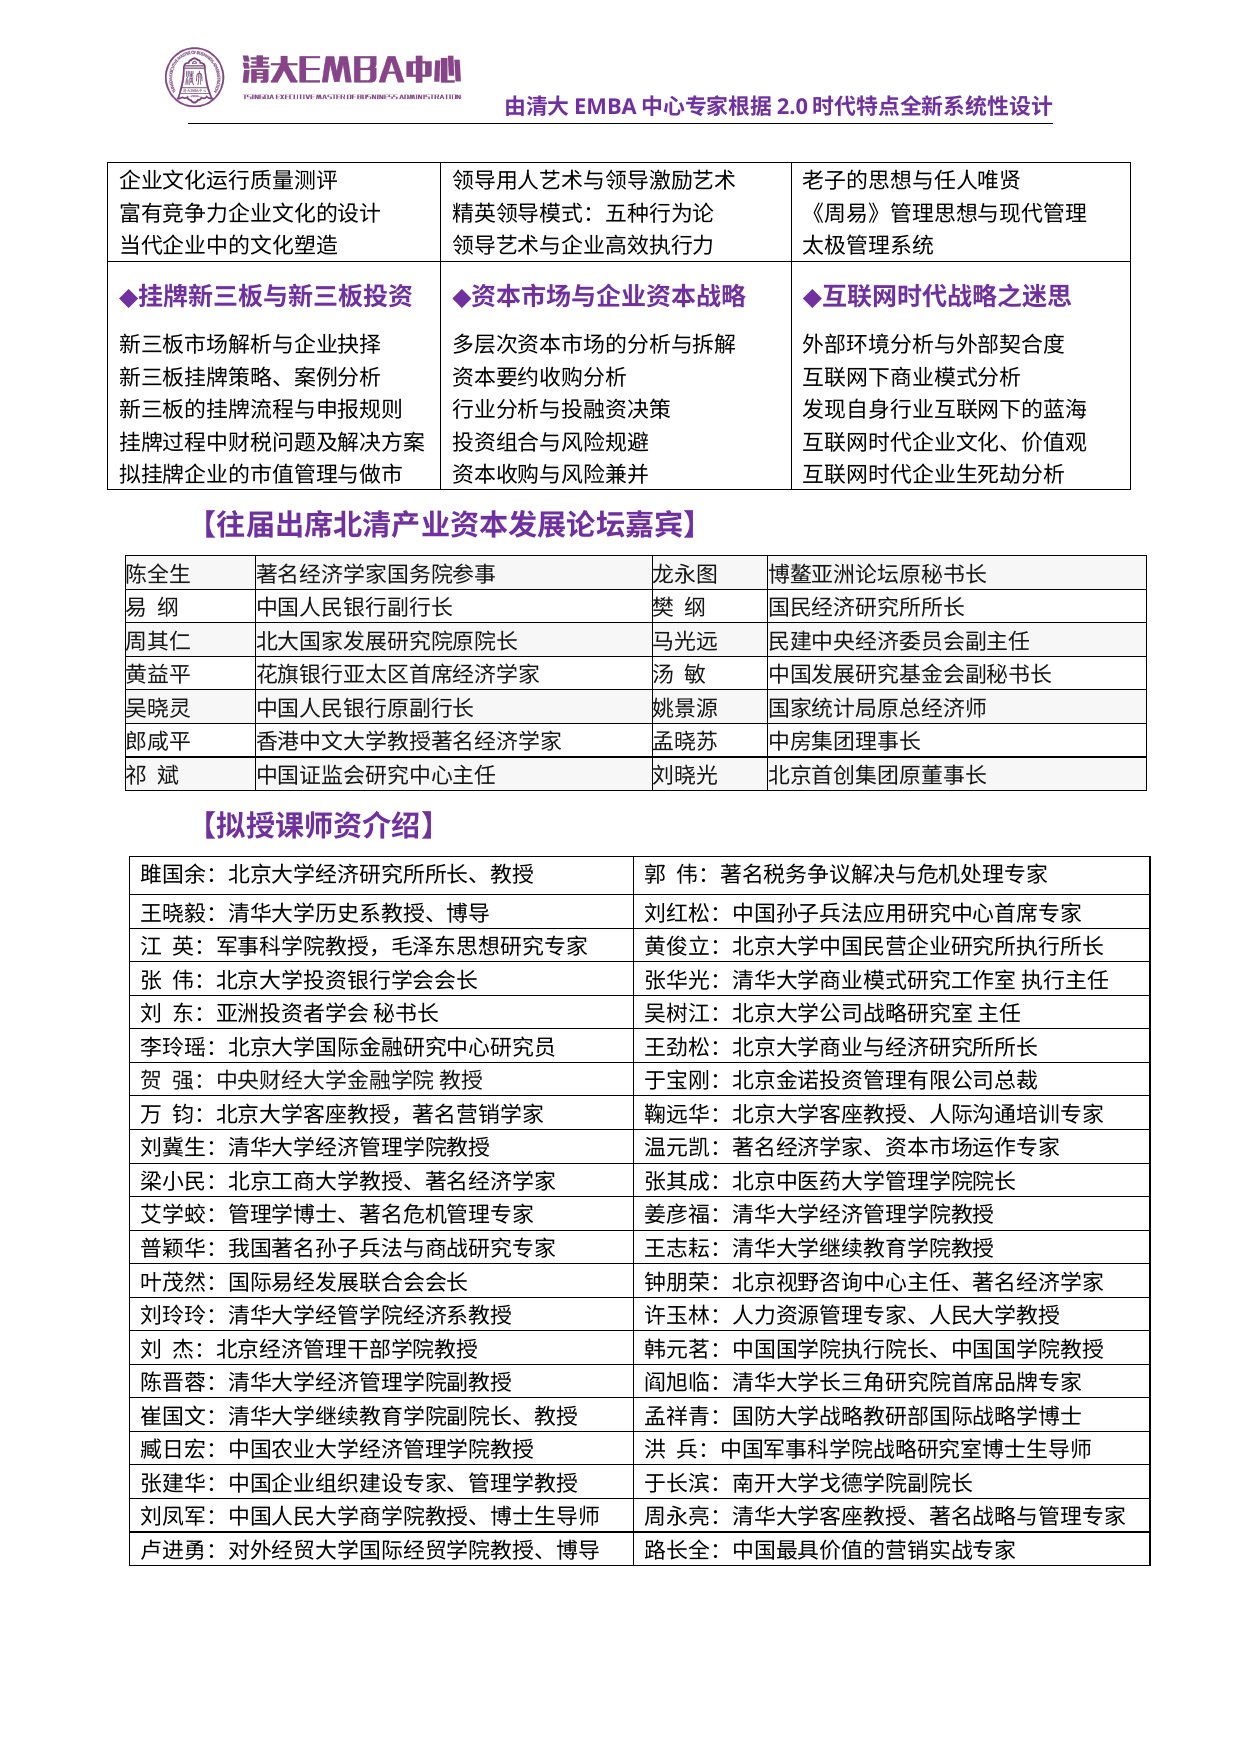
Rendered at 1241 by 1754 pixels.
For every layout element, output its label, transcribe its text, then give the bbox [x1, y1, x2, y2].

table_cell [792, 163, 1130, 261]
table_cell 陈晋蓉：清华大学经济管理学院副教授 [130, 1365, 633, 1397]
table_cell 张 伟：北京大学投资银行学会会长 [130, 962, 633, 995]
table_cell 中国发展研究基金会副秘书长 [768, 657, 1146, 689]
table_cell 刘 杰：北京经济管理干部学院教授 [130, 1331, 633, 1364]
table_header 雎国余：北京大学经济研究所所长、教授 [130, 857, 633, 894]
table_cell 梁小民：北京工商大学教授、著名经济学家 [130, 1164, 633, 1196]
table_cell 周永亮：清华大学客座教授、著名战略与管理专家 [634, 1499, 1149, 1531]
table_cell ◆挂牌新三板与新三板投资 新三板市场解析与企业抉择 新三板挂牌策略、案例分析 新三板的挂牌流程与申报规则 挂牌过程中财税问题及解决方案 拟挂牌企业的市值管理与做市 [108, 262, 440, 489]
table_cell 国家统计局原总经济师 [768, 690, 1146, 723]
table_cell 黄益平 [126, 657, 255, 689]
table_cell 刘红松：中国孙子兵法应用研究中心首席专家 [634, 895, 1149, 928]
table_cell 韩元茗：中国国学院执行院长、中国国学院教授 [634, 1331, 1149, 1364]
table_header 陈全生 [126, 556, 255, 589]
table_cell 张华光：清华大学商业模式研究工作室 执行主任 [634, 962, 1149, 995]
table_cell 国民经济研究所所长 [768, 590, 1146, 622]
picture [164, 43, 468, 111]
table_cell 北京首创集团原董事长 [768, 758, 1146, 790]
table_cell 姜彦福：清华大学经济管理学院教授 [634, 1197, 1149, 1229]
table_cell 中国人民银行原副行长 [256, 690, 652, 723]
table_cell 刘 东：亚洲投资者学会 秘书长 [130, 996, 633, 1028]
table_header 郭 伟：著名税务争议解决与危机处理专家 [634, 857, 1149, 894]
table_header 著名经济学家国务院参事 [256, 556, 652, 589]
table_cell 张其成：北京中医药大学管理学院院长 [634, 1164, 1149, 1196]
table_cell 于长滨：南开大学戈德学院副院长 [634, 1465, 1149, 1498]
table_cell 中国人民银行副行长 [256, 590, 652, 622]
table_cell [441, 163, 791, 261]
table_cell 刘凤军：中国人民大学商学院教授、博士生导师 [130, 1499, 633, 1531]
table_cell 刘玲玲：清华大学经管学院经济系教授 [130, 1298, 633, 1330]
table_cell 中国证监会研究中心主任 [256, 758, 652, 790]
table_cell 路长全：中国最具价值的营销实战专家 [634, 1533, 1149, 1565]
table_cell ◆资本市场与企业资本战略 多层次资本市场的分析与拆解 资本要约收购分析 行业分析与投融资决策 投资组合与风险规避 资本收购与风险兼并 [441, 262, 791, 489]
table_cell 汤 敏 [653, 657, 767, 689]
table_cell 香港中文大学教授著名经济学家 [256, 724, 652, 756]
table_cell 钟朋荣：北京视野咨询中心主任、著名经济学家 [634, 1264, 1149, 1297]
table_cell 樊 纲 [653, 590, 767, 622]
table_cell ◆互联网时代战略之迷思 外部环境分析与外部契合度 互联网下商业模式分析 发现自身行业互联网下的蓝海 互联网时代企业文化、价值观 互联网时代企业生死劫分析 [792, 262, 1130, 489]
table_cell 吴晓灵 [126, 690, 255, 723]
table_header 博鳌亚洲论坛原秘书长 [768, 556, 1146, 589]
table_cell 艾学蛟：管理学博士、著名危机管理专家 [130, 1197, 633, 1229]
text 【拟授课师资介绍】 [187, 791, 1053, 856]
table_cell 万 钧：北京大学客座教授，著名营销学家 [130, 1096, 633, 1129]
table_cell 北大国家发展研究院原院长 [256, 623, 652, 656]
table_cell 普颖华：我国著名孙子兵法与商战研究专家 [130, 1231, 633, 1263]
table_cell 郎咸平 [126, 724, 255, 756]
table_cell 洪 兵：中国军事科学院战略研究室博士生导师 [634, 1432, 1149, 1464]
table_cell 刘冀生：清华大学经济管理学院教授 [130, 1130, 633, 1162]
table_cell 叶茂然：国际易经发展联合会会长 [130, 1264, 633, 1297]
table_cell 孟祥青：国防大学战略教研部国际战略学博士 [634, 1398, 1149, 1431]
table_cell 花旗银行亚太区首席经济学家 [256, 657, 652, 689]
table_cell 王劲松：北京大学商业与经济研究所所长 [634, 1029, 1149, 1062]
table_cell 许玉林：人力资源管理专家、人民大学教授 [634, 1298, 1149, 1330]
table_header 龙永图 [653, 556, 767, 589]
text 【往届出席北清产业资本发展论坛嘉宾】 [187, 490, 1053, 555]
table_cell 王志耘：清华大学继续教育学院教授 [634, 1231, 1149, 1263]
table_cell 崔国文：清华大学继续教育学院副院长、教授 [130, 1398, 633, 1431]
table_cell 易 纲 [126, 590, 255, 622]
table_cell 卢进勇：对外经贸大学国际经贸学院教授、博导 [130, 1533, 633, 1565]
table_cell 祁 斌 [126, 758, 255, 790]
table_cell 贺 强：中央财经大学金融学院 教授 [130, 1063, 633, 1095]
table_cell 李玲瑶：北京大学国际金融研究中心研究员 [130, 1029, 633, 1062]
table_cell 马光远 [653, 623, 767, 656]
table_cell 阎旭临：清华大学长三角研究院首席品牌专家 [634, 1365, 1149, 1397]
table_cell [108, 163, 440, 261]
table_cell 于宝刚：北京金诺投资管理有限公司总裁 [634, 1063, 1149, 1095]
table_cell 中房集团理事长 [768, 724, 1146, 756]
table_cell 周其仁 [126, 623, 255, 656]
table_cell 吴树江：北京大学公司战略研究室 主任 [634, 996, 1149, 1028]
table_cell 刘晓光 [653, 758, 767, 790]
table_cell 江 英：军事科学院教授，毛泽东思想研究专家 [130, 929, 633, 961]
table_cell 黄俊立：北京大学中国民营企业研究所执行所长 [634, 929, 1149, 961]
table_cell 鞠远华：北京大学客座教授、人际沟通培训专家 [634, 1096, 1149, 1129]
table_cell 民建中央经济委员会副主任 [768, 623, 1146, 656]
table_cell 姚景源 [653, 690, 767, 723]
table_cell 臧日宏：中国农业大学经济管理学院教授 [130, 1432, 633, 1464]
table_cell 温元凯：著名经济学家、资本市场运作专家 [634, 1130, 1149, 1162]
table_cell 孟晓苏 [653, 724, 767, 756]
table_cell 王晓毅：清华大学历史系教授、博导 [130, 895, 633, 928]
table_cell 张建华：中国企业组织建设专家、管理学教授 [130, 1465, 633, 1498]
